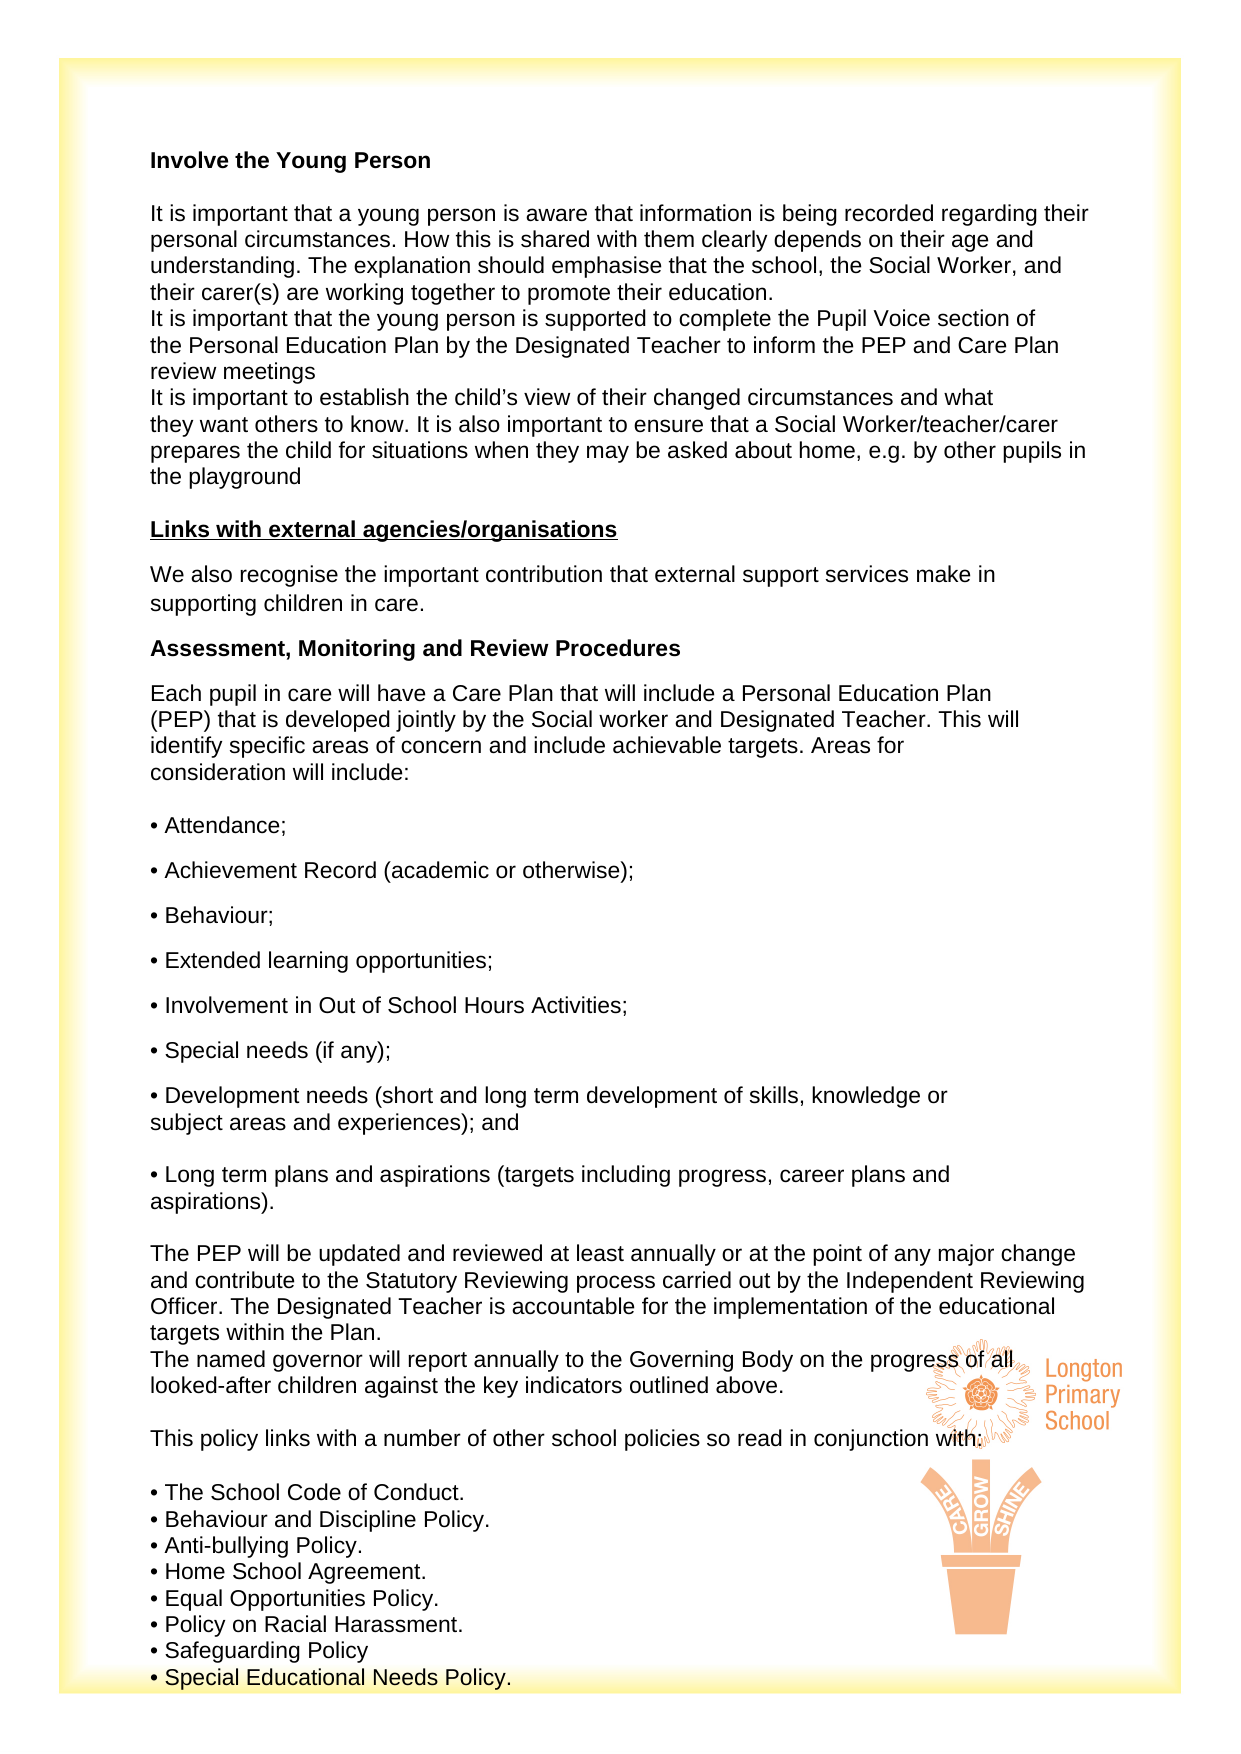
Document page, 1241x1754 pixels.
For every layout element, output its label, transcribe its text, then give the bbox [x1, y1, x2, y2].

text • Development needs (short and long term development of skills, knowledge or [150, 1082, 1090, 1108]
text Links with external agencies/organisations [150, 516, 1090, 542]
text This policy links with a number of other school policies so read in conjunction with: [150, 1425, 1090, 1451]
text • Achievement Record (academic or otherwise); [150, 857, 1090, 883]
text • Special needs (if any); [150, 1037, 1090, 1063]
text Involve the Young Person [150, 147, 1090, 173]
text aspirations). [150, 1188, 1090, 1214]
text • Behaviour and Discipline Policy. [150, 1506, 1090, 1532]
text • Safeguarding Policy [150, 1637, 1090, 1664]
text • Extended learning opportunities; [150, 947, 1090, 973]
text • Home School Agreement. [150, 1558, 1090, 1584]
text • Behaviour; [150, 902, 1090, 928]
text Each pupil in care will have a Care Plan that will include a Personal Education Plan [150, 680, 1090, 706]
text • Involvement in Out of School Hours Activities; [150, 992, 1090, 1018]
text review meetings [150, 358, 1090, 384]
text • The School Code of Conduct. [150, 1479, 1090, 1506]
text • Anti-bullying Policy. [150, 1532, 1090, 1558]
text • Attendance; [150, 812, 1090, 838]
text Assessment, Monitoring and Review Procedures [150, 635, 1090, 661]
text It is important to establish the child’s view of their changed circumstances and what [150, 384, 1090, 411]
text • Special Educational Needs Policy. [150, 1664, 1090, 1690]
picture [0, 0, 1239, 1752]
text It is important that a young person is aware that information is being recorded regarding their personal circumstances. How this is shared with them clearly depends on their age and understanding. The explanation should emphasise that the school, the Social Worker, and their carer(s) are working together to promote their education. [150, 200, 1090, 305]
text The PEP will be updated and reviewed at least annually or at the point of any major change and contribute to the Statutory Reviewing process carried out by the Independent Reviewing Officer. The Designated Teacher is accountable for the implementation of the educational targets within the Plan. [150, 1240, 1090, 1346]
text We also recognise the important contribution that external support services make in supporting children in care. [150, 561, 1090, 616]
text subject areas and experiences); and [150, 1108, 1090, 1135]
text they want others to know. It is also important to ensure that a Social Worker/teacher/carer prepares the child for situations when they may be asked about home, e.g. by other pupils in the playground [150, 411, 1090, 490]
text consideration will include: [150, 759, 1090, 785]
text • Policy on Racial Harassment. [150, 1611, 1090, 1637]
text The named governor will report annually to the Governing Body on the progress of all looked-after children against the key indicators outlined above. [150, 1346, 1090, 1398]
text It is important that the young person is supported to complete the Pupil Voice section of [150, 305, 1090, 332]
text (PEP) that is developed jointly by the Social worker and Designated Teacher. This will [150, 706, 1090, 732]
text the Personal Education Plan by the Designated Teacher to inform the PEP and Care Plan [150, 332, 1090, 358]
text • Long term plans and aspirations (targets including progress, career plans and [150, 1161, 1090, 1188]
text identify specific areas of concern and include achievable targets. Areas for [150, 732, 1090, 759]
text • Equal Opportunities Policy. [150, 1584, 1090, 1611]
